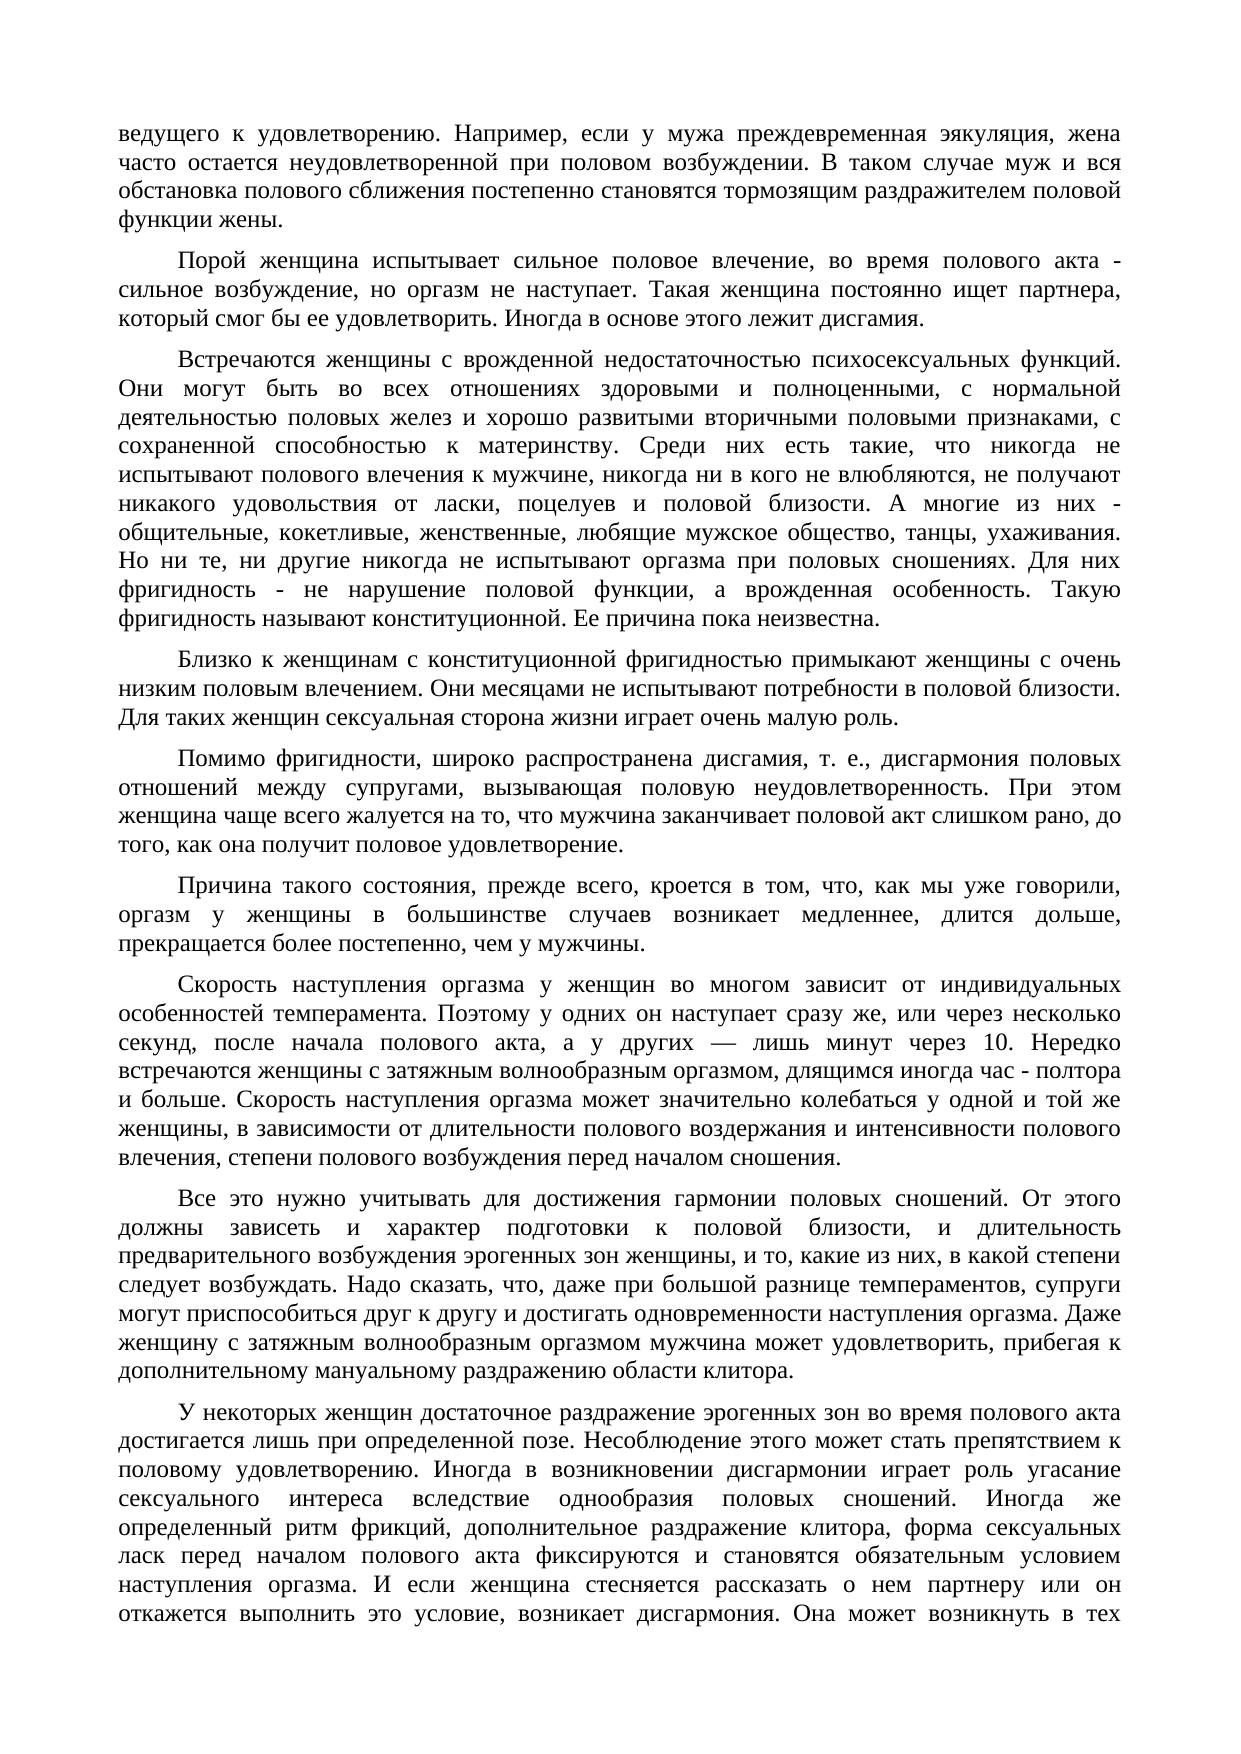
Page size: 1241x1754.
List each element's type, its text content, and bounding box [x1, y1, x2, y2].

text Причина такого состояния, прежде всего, кроется в том, что, как мы уже говорили, оргазм у женщины в большинстве случаев возникает медленнее, длится дольше, прекращается более постепенно, чем у мужчины. [118, 871, 1122, 957]
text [118, 1397, 1122, 1627]
text Встречаются женщины с врожденной недостаточностью психосексуальных функций. Они могут быть во всех отношениях здоровыми и полноценными, с нормальной деятельностью половых желез и хорошо развитыми вторичными половыми признаками, с сохраненной способностью к материнству. Среди них есть такие, что никогда не испытывают полового влечения к мужчине, никогда ни в кого не влюбляются, не получают никакого удовольствия от ласки, поцелуев и половой близости. А многие из них - общительные, кокетливые, женственные, любящие мужское общество, танцы, ухаживания. Но ни те, ни другие никогда не испытывают оргазма при половых сношениях. Для них фригидность - не нарушение половой функции, а врожденная особенность. Такую фригидность называют конституционной. Ее причина пока неизвестна. [118, 344, 1122, 632]
text Близко к женщинам с конституционной фригидностью примыкают женщины с очень низким половым влечением. Они месяцами не испытывают потребности в половой близости. Для таких женщин сексуальная сторона жизни играет очень малую роль. [118, 644, 1122, 731]
text Порой женщина испытывает сильное половое влечение, во время полового акта - сильное возбуждение, но оргазм не наступает. Такая женщина постоянно ищет партнера, который смог бы ее удовлетворить. Иногда в основе этого лежит дисгамия. [118, 246, 1122, 332]
text Все это нужно учитывать для достижения гармонии половых сношений. От этого должны зависеть и характер подготовки к половой близости, и длительность предварительного возбуждения эрогенных зон женщины, и то, какие из них, в какой степени следует возбуждать. Надо сказать, что, даже при большой разнице темпераментов, супруги могут приспособиться друг к другу и достигать одновременности наступления оргазма. Даже женщину с затяжным волнообразным оргазмом мужчина может удовлетворить, прибегая к дополнительному мануальному раздражению области клитора. [118, 1183, 1122, 1384]
text Помимо фригидности, широко распространена дисгамия, т. е., дисгармония половых отношений между супругами, вызывающая половую неудовлетворенность. При этом женщина чаще всего жалуется на то, что мужчина заканчивает половой акт слишком рано, до того, как она получит половое удовлетворение. [118, 743, 1122, 858]
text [118, 118, 1122, 233]
text Скорость наступления оргазма у женщин во многом зависит от индивидуальных особенностей темперамента. Поэтому у одних он наступает сразу же, или через несколько секунд, после начала полового акта, а у других — лишь минут через 10. Нередко встречаются женщины с затяжным волнообразным оргазмом, длящимся иногда час - полтора и больше. Скорость наступления оргазма может значительно колебаться у одной и той же женщины, в зависимости от длительности полового воздержания и интенсивности полового влечения, степени полового возбуждения перед началом сношения. [118, 969, 1122, 1171]
